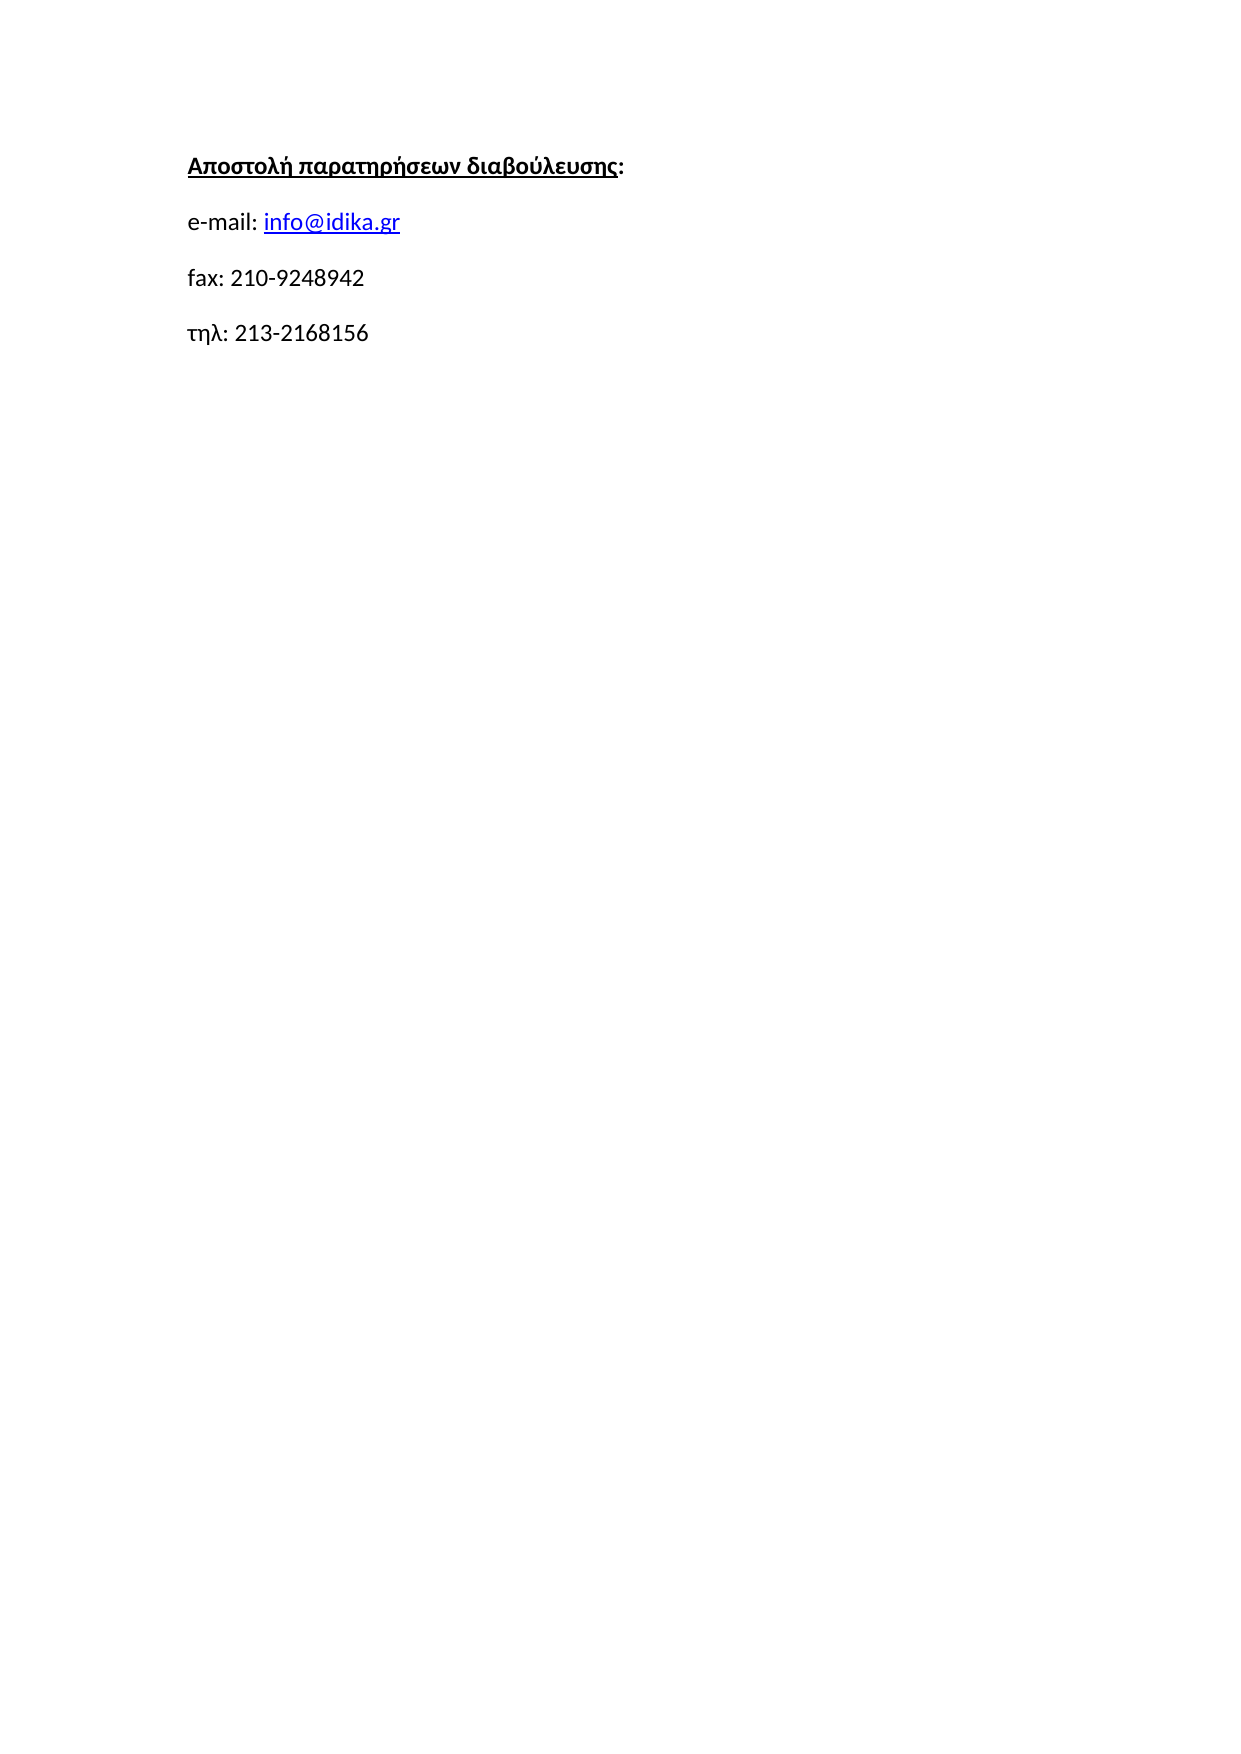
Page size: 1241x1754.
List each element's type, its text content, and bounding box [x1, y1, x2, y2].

text Αποστολή παρατηρήσεων διαβούλευσης: [187, 150, 1053, 181]
text e-mail: info@idika.gr [187, 206, 1053, 236]
text τηλ: 213-2168156 [187, 317, 1053, 348]
text fax: 210-9248942 [187, 262, 1053, 292]
